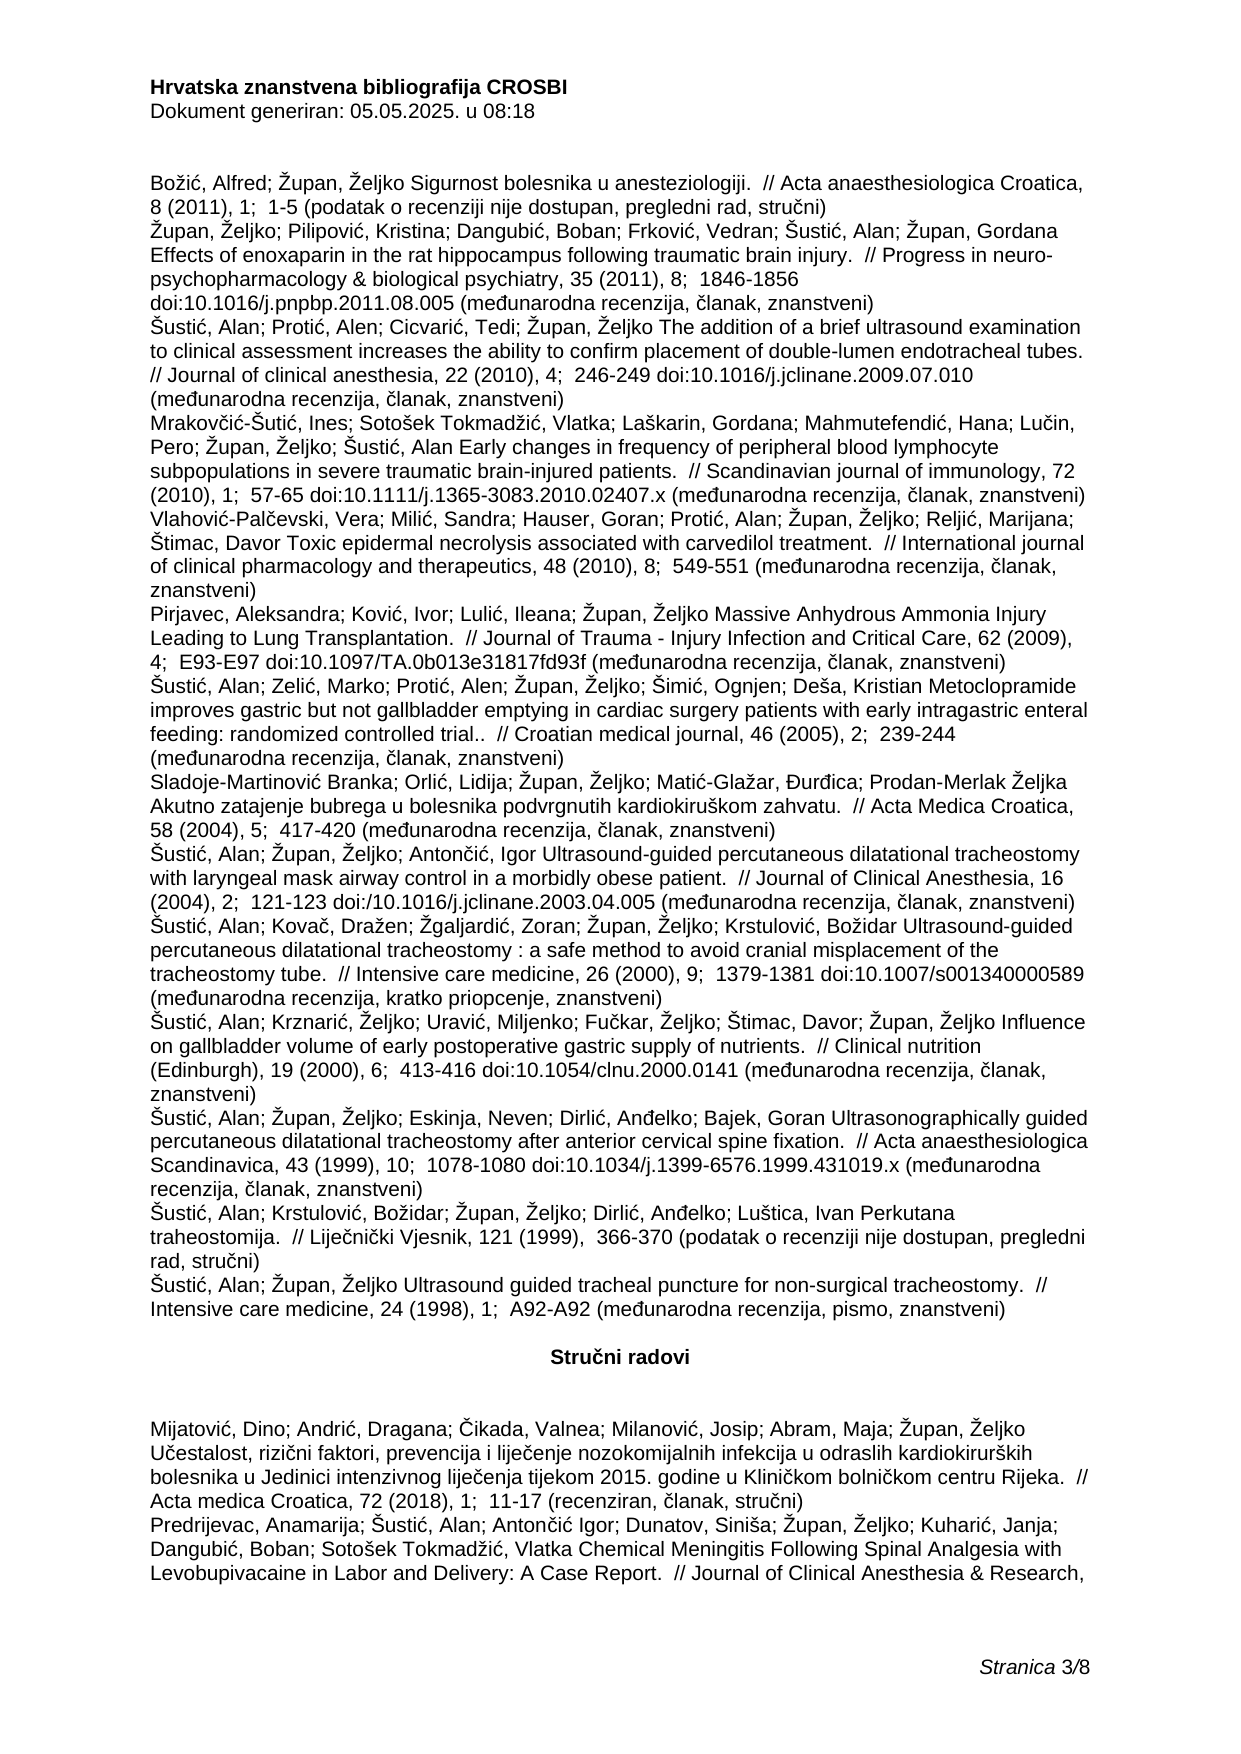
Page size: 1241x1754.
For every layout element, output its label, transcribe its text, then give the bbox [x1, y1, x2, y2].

text Sladoje-Martinović Branka; Orlić, Lidija; Župan, Željko; Matić-Glažar, Đurđica; Prodan-Merlak Željka [150, 770, 1090, 842]
text Šustić, Alan; Župan, Željko [150, 1273, 1090, 1321]
text Šustić, Alan; Zelić, Marko; Protić, Alen; Župan, Željko; Šimić, Ognjen; Deša, Kristian [150, 674, 1090, 770]
text Božić, Alfred; Župan, Željko [150, 171, 1090, 219]
text Šustić, Alan; Kovač, Dražen; Žgaljardić, Zoran; Župan, Željko; Krstulović, Božidar [150, 914, 1090, 1009]
text Šustić, Alan; Župan, Željko; Antončić, Igor [150, 842, 1090, 914]
text Šustić, Alan; Župan, Željko; Eskinja, Neven; Dirlić, Anđelko; Bajek, Goran [150, 1105, 1090, 1201]
text Šustić, Alan; Krznarić, Željko; Uravić, Miljenko; Fučkar, Željko; Štimac, Davor; Župan, Željko [150, 1009, 1090, 1105]
text Vlahović-Palčevski, Vera; Milić, Sandra; Hauser, Goran; Protić, Alan; Župan, Željko; Reljić, Marijana; Štimac, Davor [150, 506, 1090, 602]
text Mijatović, Dino; Andrić, Dragana; Čikada, Valnea; Milanović, Josip; Abram, Maja; Župan, Željko [150, 1417, 1090, 1513]
text Šustić, Alan; Protić, Alen; Cicvarić, Tedi; Župan, Željko [150, 315, 1090, 411]
text Župan, Željko; Pilipović, Kristina; Dangubić, Boban; Frković, Vedran; Šustić, Alan; Župan, Gordana [150, 219, 1090, 315]
text Šustić, Alan; Krstulović, Božidar; Župan, Željko; Dirlić, Anđelko; Luštica, Ivan [150, 1201, 1090, 1273]
text Mrakovčić-Šutić, Ines; Sotošek Tokmadžić, Vlatka; Laškarin, Gordana; Mahmutefendić, Hana; Lučin, Pero; Župan, Željko; Šustić, Alan [150, 411, 1090, 506]
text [150, 1513, 1090, 1584]
text Pirjavec, Aleksandra; Ković, Ivor; Lulić, Ileana; Župan, Željko [150, 602, 1090, 674]
subtitle Stručni radovi [150, 1345, 1090, 1369]
